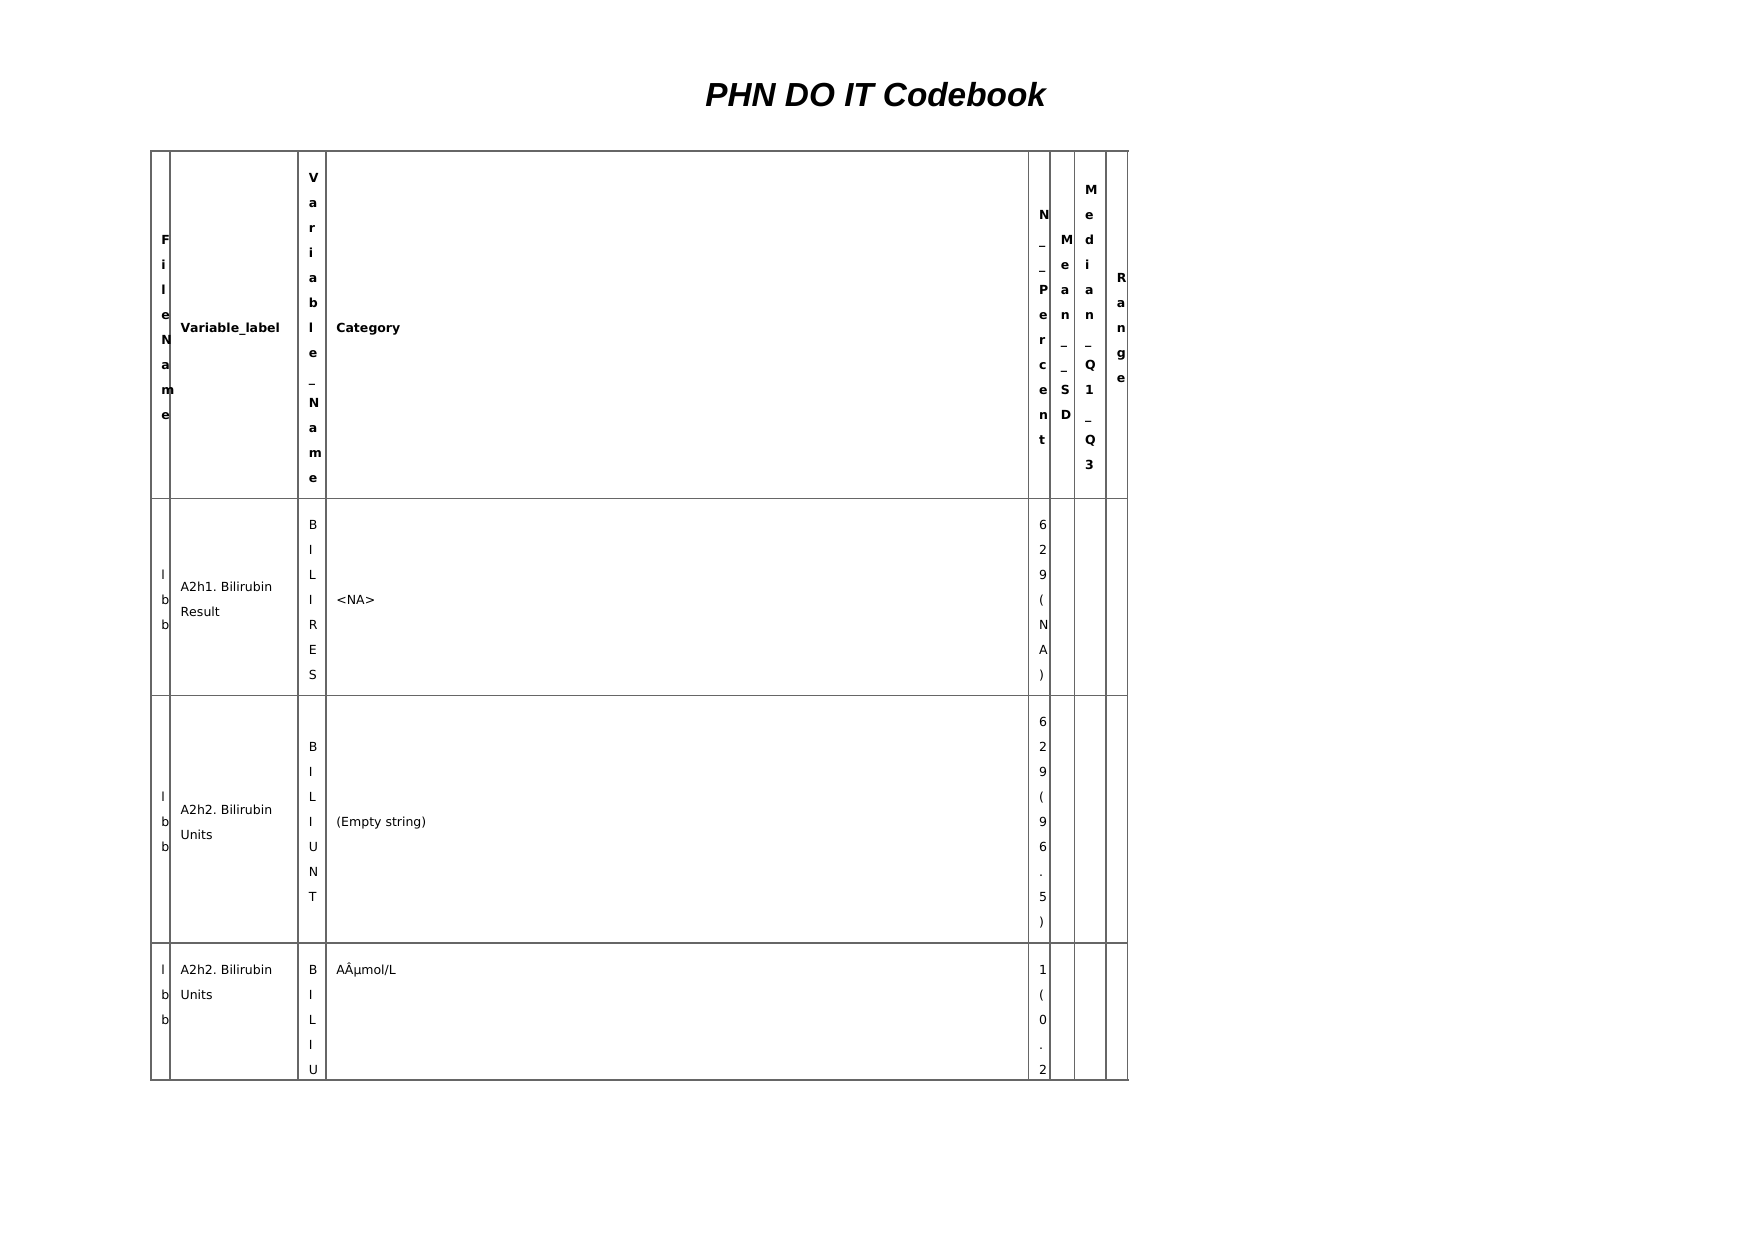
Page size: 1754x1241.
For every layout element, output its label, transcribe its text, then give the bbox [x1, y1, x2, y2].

table_header N__Percent [1029, 152, 1049, 497]
table_header Category [327, 152, 1028, 497]
table_cell BILIUNT [299, 944, 325, 1079]
table_cell [1075, 696, 1105, 942]
table_cell (Empty string) [327, 696, 1028, 942]
table_cell [1075, 944, 1105, 1079]
table_header Mean__SD [1051, 152, 1074, 497]
table_cell [1107, 696, 1127, 942]
table_cell [1051, 499, 1074, 695]
table_header Variable_Name [299, 152, 325, 497]
table_cell [1107, 944, 1127, 1079]
table_cell A2h1. Bilirubin Result [171, 499, 297, 695]
table_cell lbb [152, 944, 169, 1079]
table_cell 629(NA) [1029, 499, 1049, 695]
table_cell A2h2. Bilirubin Units [171, 696, 297, 942]
table_cell [1051, 944, 1074, 1079]
table_cell AÂµmol/L [327, 944, 1028, 1079]
table_cell [1107, 499, 1127, 695]
table_header Variable_label [171, 152, 297, 497]
table_cell A2h2. Bilirubin Units [171, 944, 297, 1079]
table_header Median_Q1_Q3 [1075, 152, 1105, 497]
table_cell BILIUNT [299, 696, 325, 942]
table_cell BILIRES [299, 499, 325, 695]
table_cell [1075, 499, 1105, 695]
table_header FileName [152, 152, 169, 497]
table_cell <NA> [327, 499, 1028, 695]
table_header Range [1107, 152, 1127, 497]
table_cell 629(96.5) [1029, 696, 1049, 942]
table_cell 1(0.2) [1029, 944, 1049, 1079]
table_cell lbb [152, 696, 169, 942]
table_cell lbb [152, 499, 169, 695]
table_cell [1051, 696, 1074, 942]
